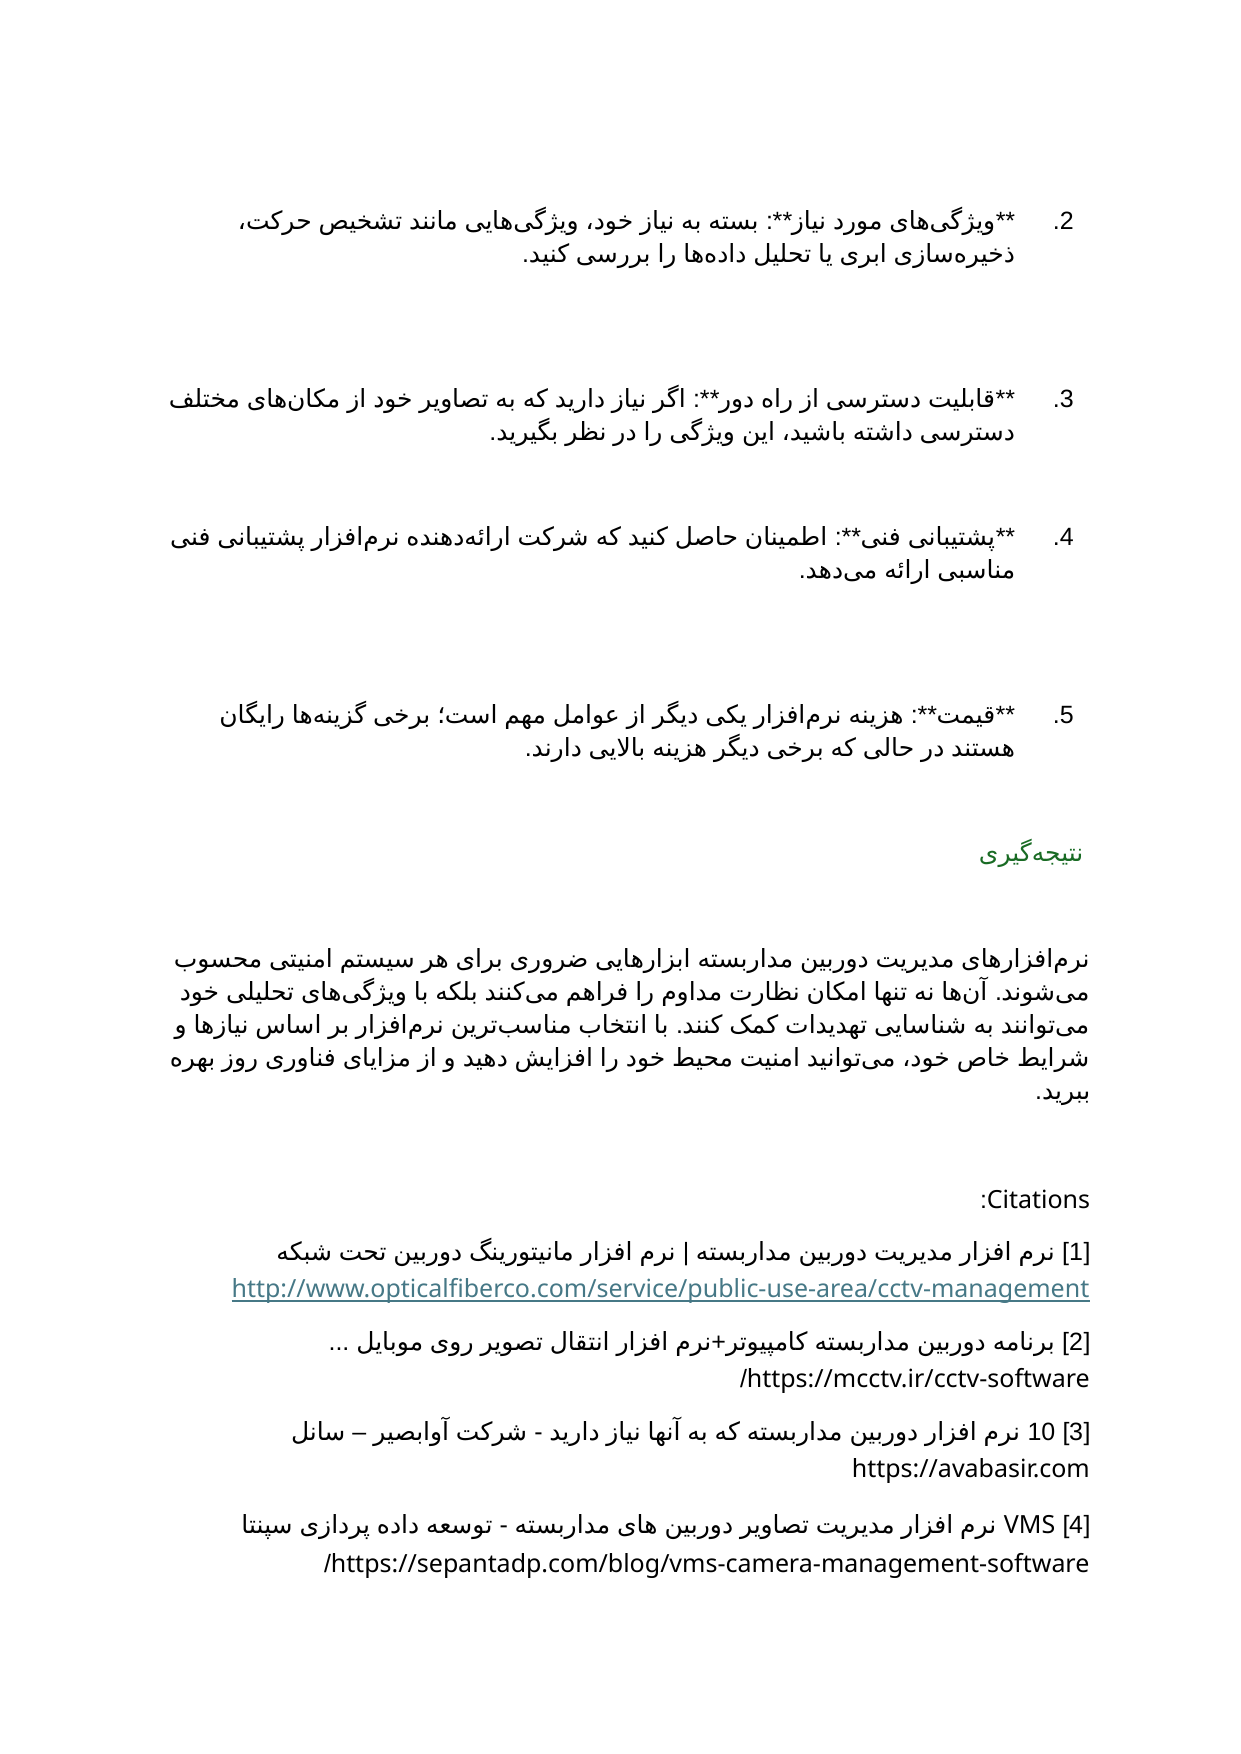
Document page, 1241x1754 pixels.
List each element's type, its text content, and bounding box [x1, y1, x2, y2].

text نرم‌افزارهای مدیریت دوربین مداربسته ابزارهایی ضروری برای هر سیستم امنیتی محسوب می‌شوند. آن‌ها نه تنها امکان نظارت مداوم را فراهم می‌کنند بلکه با ویژگی‌های تحلیلی خود می‌توانند به شناسایی تهدیدات کمک کنند. با انتخاب مناسب‌ترین نرم‌افزار بر اساس نیازها و شرایط خاص خود، می‌توانید امنیت محیط خود را افزایش دهید و از مزایای فناوری روز بهره ببرید. [150, 944, 1090, 1105]
list **پشتیبانی فنی**: اطمینان حاصل کنید که شرکت ارائه‌دهنده نرم‌افزار پشتیبانی فنی مناسبی ارائه می‌دهد. [150, 522, 1053, 584]
text [2] برنامه دوربین مداربسته کامپیوتر+نرم افزار انتقال تصویر روی موبایل ... https://mcctv.ir/cctv-software/ [150, 1327, 1090, 1395]
list **قیمت**: هزینه نرم‌افزار یکی دیگر از عوامل مهم است؛ برخی گزینه‌ها رایگان هستند در حالی که برخی دیگر هزینه بالایی دارند. [150, 700, 1053, 762]
text [4] VMS نرم افزار مدیریت تصاویر دوربین های مداربسته - توسعه داده پردازی سپنتا https://sepantadp.com/blog/vms-camera-management-software/ [150, 1506, 1090, 1579]
text نتیجه‌گیری [150, 838, 1090, 867]
text [3] 10 نرم افزار دوربین مداربسته که به آنها نیاز دارید - شرکت آوابصیر – سانل https://avabasir.com [150, 1417, 1090, 1484]
list **ویژگی‌های مورد نیاز**: بسته به نیاز خود، ویژگی‌هایی مانند تشخیص حرکت، ذخیره‌سازی ابری یا تحلیل داده‌ها را بررسی کنید. [150, 206, 1053, 268]
text [1] نرم افزار مدیریت دوربین مداربسته | نرم افزار مانیتورینگ دوربین تحت شبکه http://www.opticalfiberco.com/service/public-use-area/cctv-management [150, 1237, 1090, 1305]
text Citations: [150, 1181, 1090, 1216]
list **قابلیت دسترسی از راه دور**: اگر نیاز دارید که به تصاویر خود از مکان‌های مختلف دسترسی داشته باشید، این ویژگی را در نظر بگیرید. [150, 383, 1053, 445]
